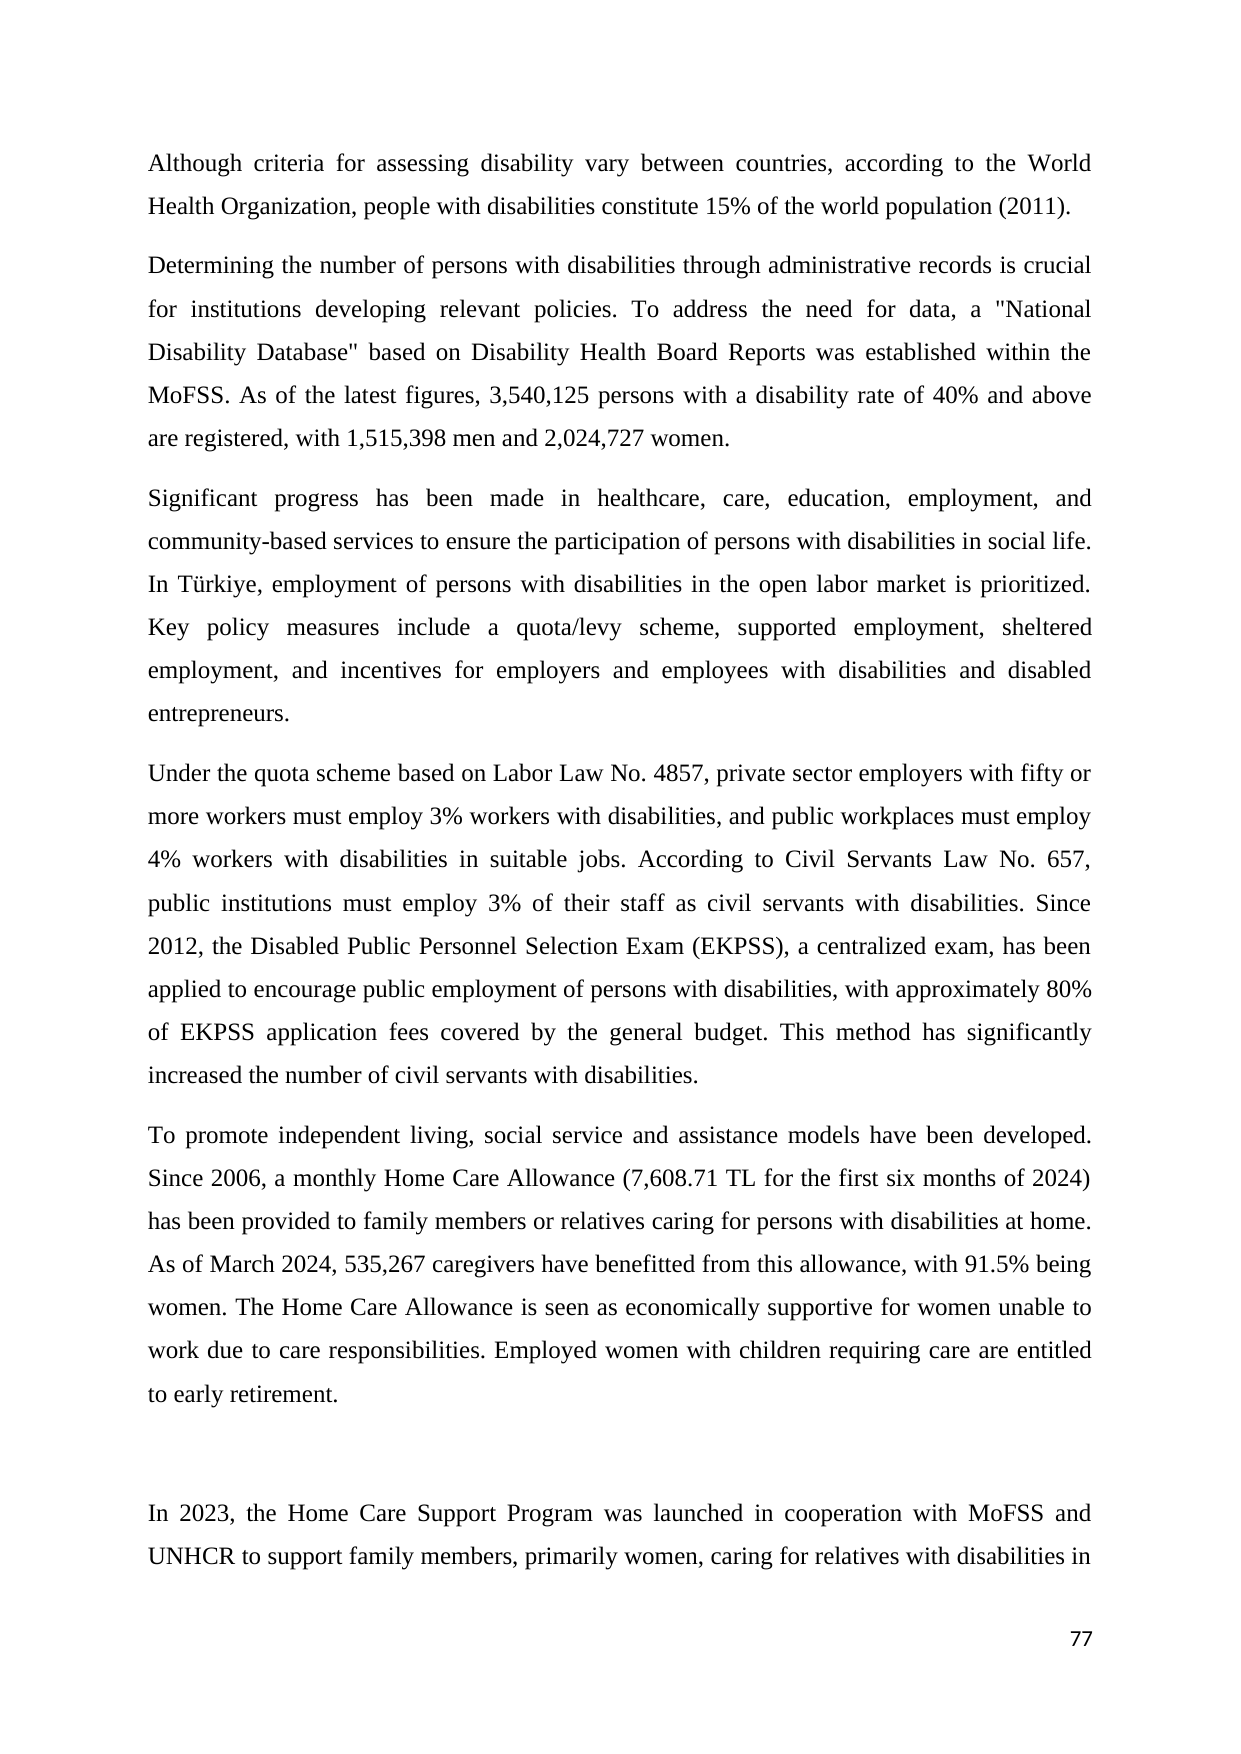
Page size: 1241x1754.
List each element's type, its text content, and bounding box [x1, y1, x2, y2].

text Determining the number of persons with disabilities through administrative records is crucial for institutions developing relevant policies. To address the need for data, a "National Disability Database" based on Disability Health Board Reports was established within the MoFSS. As of the latest figures, 3,540,125 persons with a disability rate of 40% and above are registered, with 1,515,398 men and 2,024,727 women. [148, 251, 1093, 452]
text Although criteria for assessing disability vary between countries, according to the World Health Organization, people with disabilities constitute 15% of the world population (2011). [148, 148, 1093, 219]
text To promote independent living, social service and assistance models have been developed. Since 2006, a monthly Home Care Allowance (7,608.71 TL for the first six months of 2024) has been provided to family members or relatives caring for persons with disabilities at home. As of March 2024, 535,267 caregivers have benefitted from this allowance, with 91.5% being women. The Home Care Allowance is seen as economically supportive for women unable to work due to care responsibilities. Employed women with children requiring care are entitled to early retirement. [148, 1120, 1093, 1407]
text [148, 1498, 1093, 1570]
text Under the quota scheme based on Labor Law No. 4857, private sector employers with fifty or more workers must employ 3% workers with disabilities, and public workplaces must employ 4% workers with disabilities in suitable jobs. According to Civil Servants Law No. 657, public institutions must employ 3% of their staff as civil servants with disabilities. Since 2012, the Disabled Public Personnel Selection Exam (EKPSS), a centralized exam, has been applied to encourage public employment of persons with disabilities, with approximately 80% of EKPSS application fees covered by the general budget. This method has significantly increased the number of civil servants with disabilities. [148, 758, 1093, 1089]
text Significant progress has been made in healthcare, care, education, employment, and community-based services to ensure the participation of persons with disabilities in social life. In Türkiye, employment of persons with disabilities in the open labor market is prioritized. Key policy measures include a quota/levy scheme, supported employment, sheltered employment, and incentives for employers and employees with disabilities and disabled entrepreneurs. [148, 483, 1093, 727]
